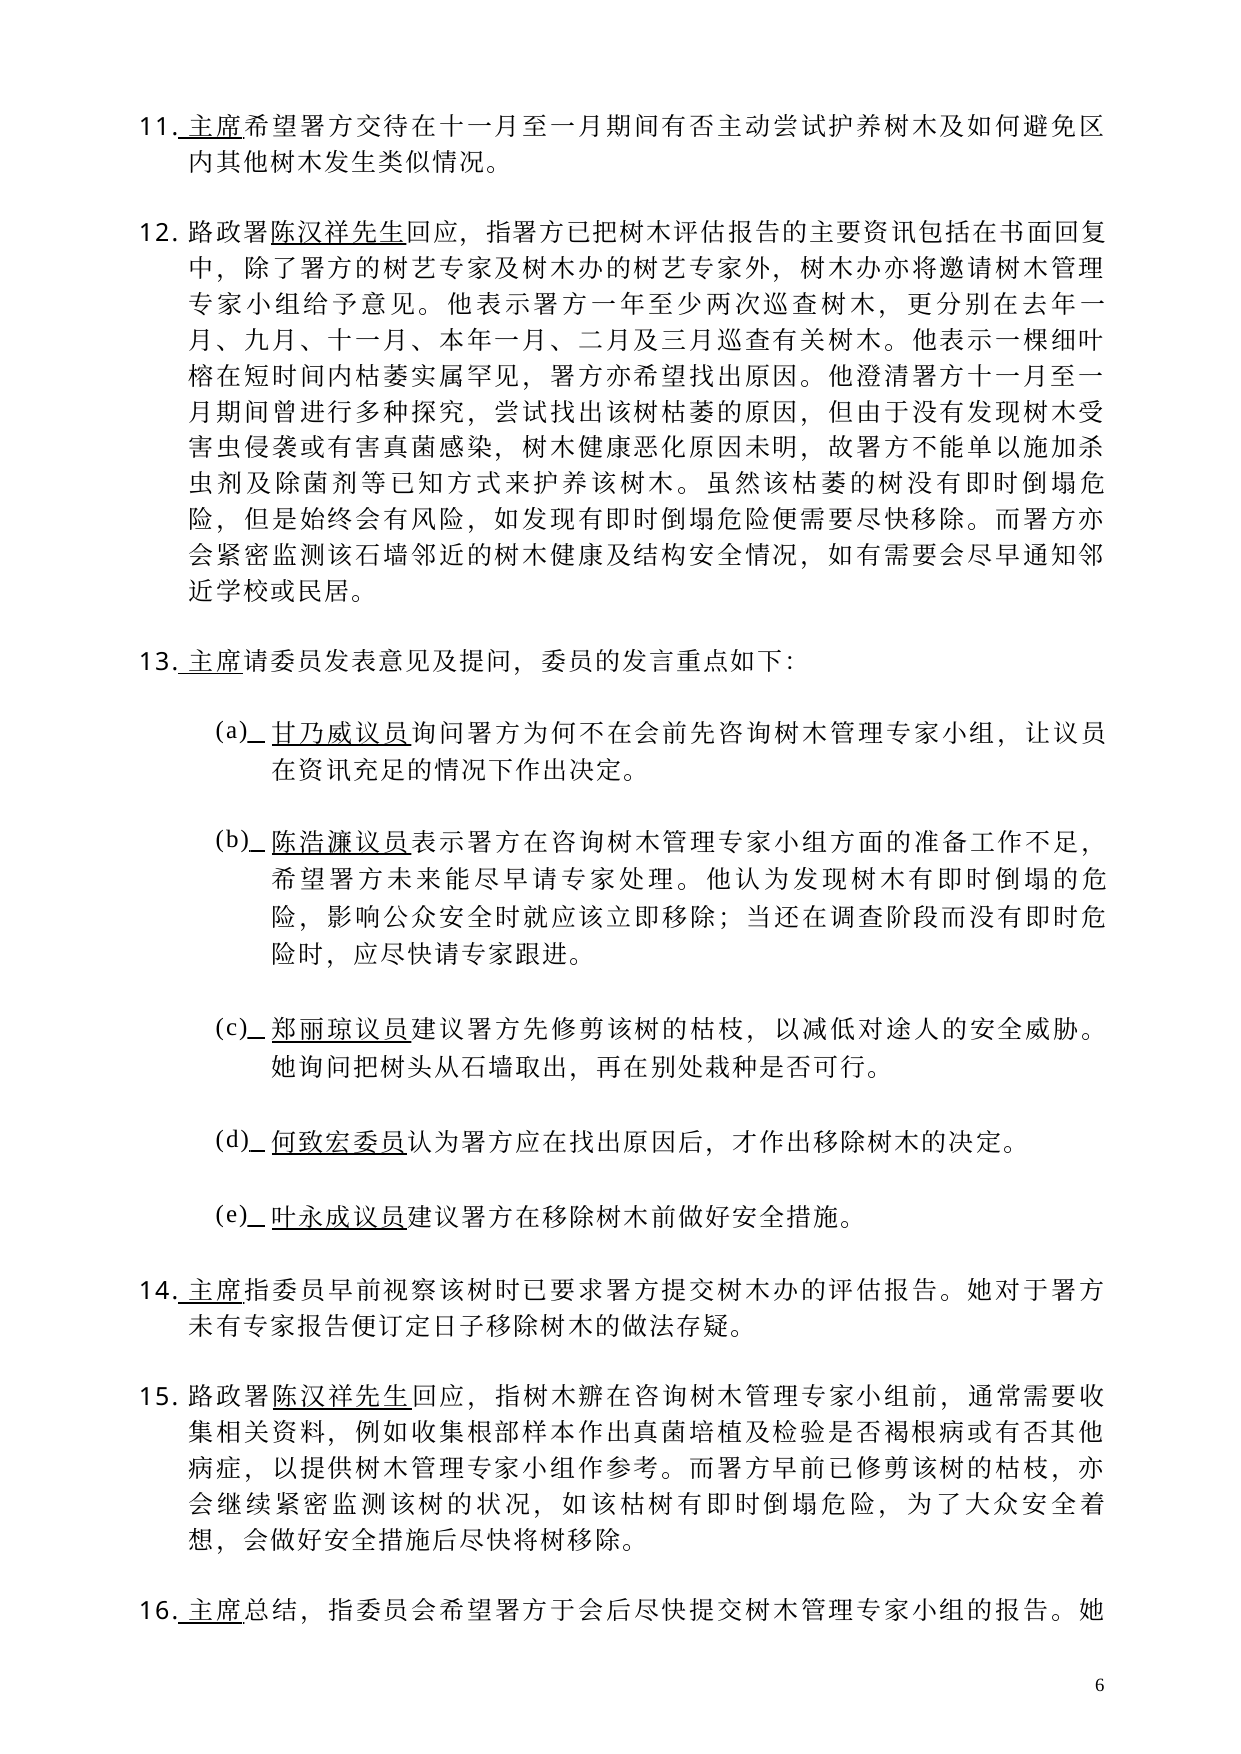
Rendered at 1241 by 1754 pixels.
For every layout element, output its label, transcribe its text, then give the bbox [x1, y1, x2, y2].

table_cell 主席希望署方交待在十一月至一月期间有否主动尝试护养树木及如何避免区内其他树木发生类似情况。 [136, 106, 1110, 212]
table_cell [136, 1121, 269, 1196]
table_cell 路政署陈汉祥先生回应，指树木辧在咨询树木管理专家小组前，通常需要收集相关资料，例如收集根部样本作出真菌培植及检验是否褐根病或有否其他病症，以提供树木管理专家小组作参考。而署方早前已修剪该树的枯枝，亦会继续紧密监测该树的状况，如该枯树有即时倒塌危险，为了大众安全着想，会做好安全措施后尽快将树移除。 [136, 1377, 1110, 1591]
table_cell 郑丽琼议员建议署方先修剪该树的枯枝，以减低对途人的安全威胁。她询问把树头从石墙取出，再在别处栽种是否可行。 [269, 1009, 1110, 1121]
table_cell 陈浩濂议员表示署方在咨询树木管理专家小组方面的准备工作不足，希望署方未来能尽早请专家处理。他认为发现树木有即时倒塌的危险，影响公众安全时就应该立即移除；当还在调查阶段而没有即时危险时，应尽快请专家跟进。 [269, 821, 1110, 1008]
table_cell 何致宏委员认为署方应在找出原因后，才作出移除树木的决定。 [269, 1121, 1110, 1196]
table_cell 主席请委员发表意见及提问，委员的发言重点如下： [136, 642, 1110, 712]
table_cell 叶永成议员建议署方在移除树木前做好安全措施。 [269, 1196, 1110, 1271]
table_cell [136, 1009, 269, 1121]
table_cell [136, 1196, 269, 1271]
table_cell 甘乃威议员询问署方为何不在会前先咨询树木管理专家小组，让议员在资讯充足的情况下作出决定。 [269, 712, 1110, 821]
table_cell 路政署陈汉祥先生回应，指署方已把树木评估报告的主要资讯包括在书面回复中，除了署方的树艺专家及树木办的树艺专家外，树木办亦将邀请树木管理专家小组给予意见。他表示署方一年至少两次巡查树木，更分别在去年一月、九月、十一月、本年一月、二月及三月巡查有关树木。他表示一棵细叶榕在短时间内枯萎实属罕见，署方亦希望找出原因。他澄清署方十一月至一月期间曾进行多种探究，尝试找出该树枯萎的原因，但由于没有发现树木受害虫侵袭或有害真菌感染，树木健康恶化原因未明，故署方不能单以施加杀虫剂及除菌剂等已知方式来护养该树木。虽然该枯萎的树没有即时倒塌危险，但是始终会有风险，如发现有即时倒塌危险便需要尽快移除。而署方亦会紧密监测该石墙邻近的树木健康及结构安全情况，如有需要会尽早通知邻近学校或民居。 [136, 213, 1110, 642]
table_cell [136, 712, 269, 821]
table_cell [136, 821, 269, 1008]
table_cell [136, 1591, 1110, 1629]
table_cell 主席指委员早前视察该树时已要求署方提交树木办的评估报告。她对于署方未有专家报告便订定日子移除树木的做法存疑。 [136, 1271, 1110, 1377]
